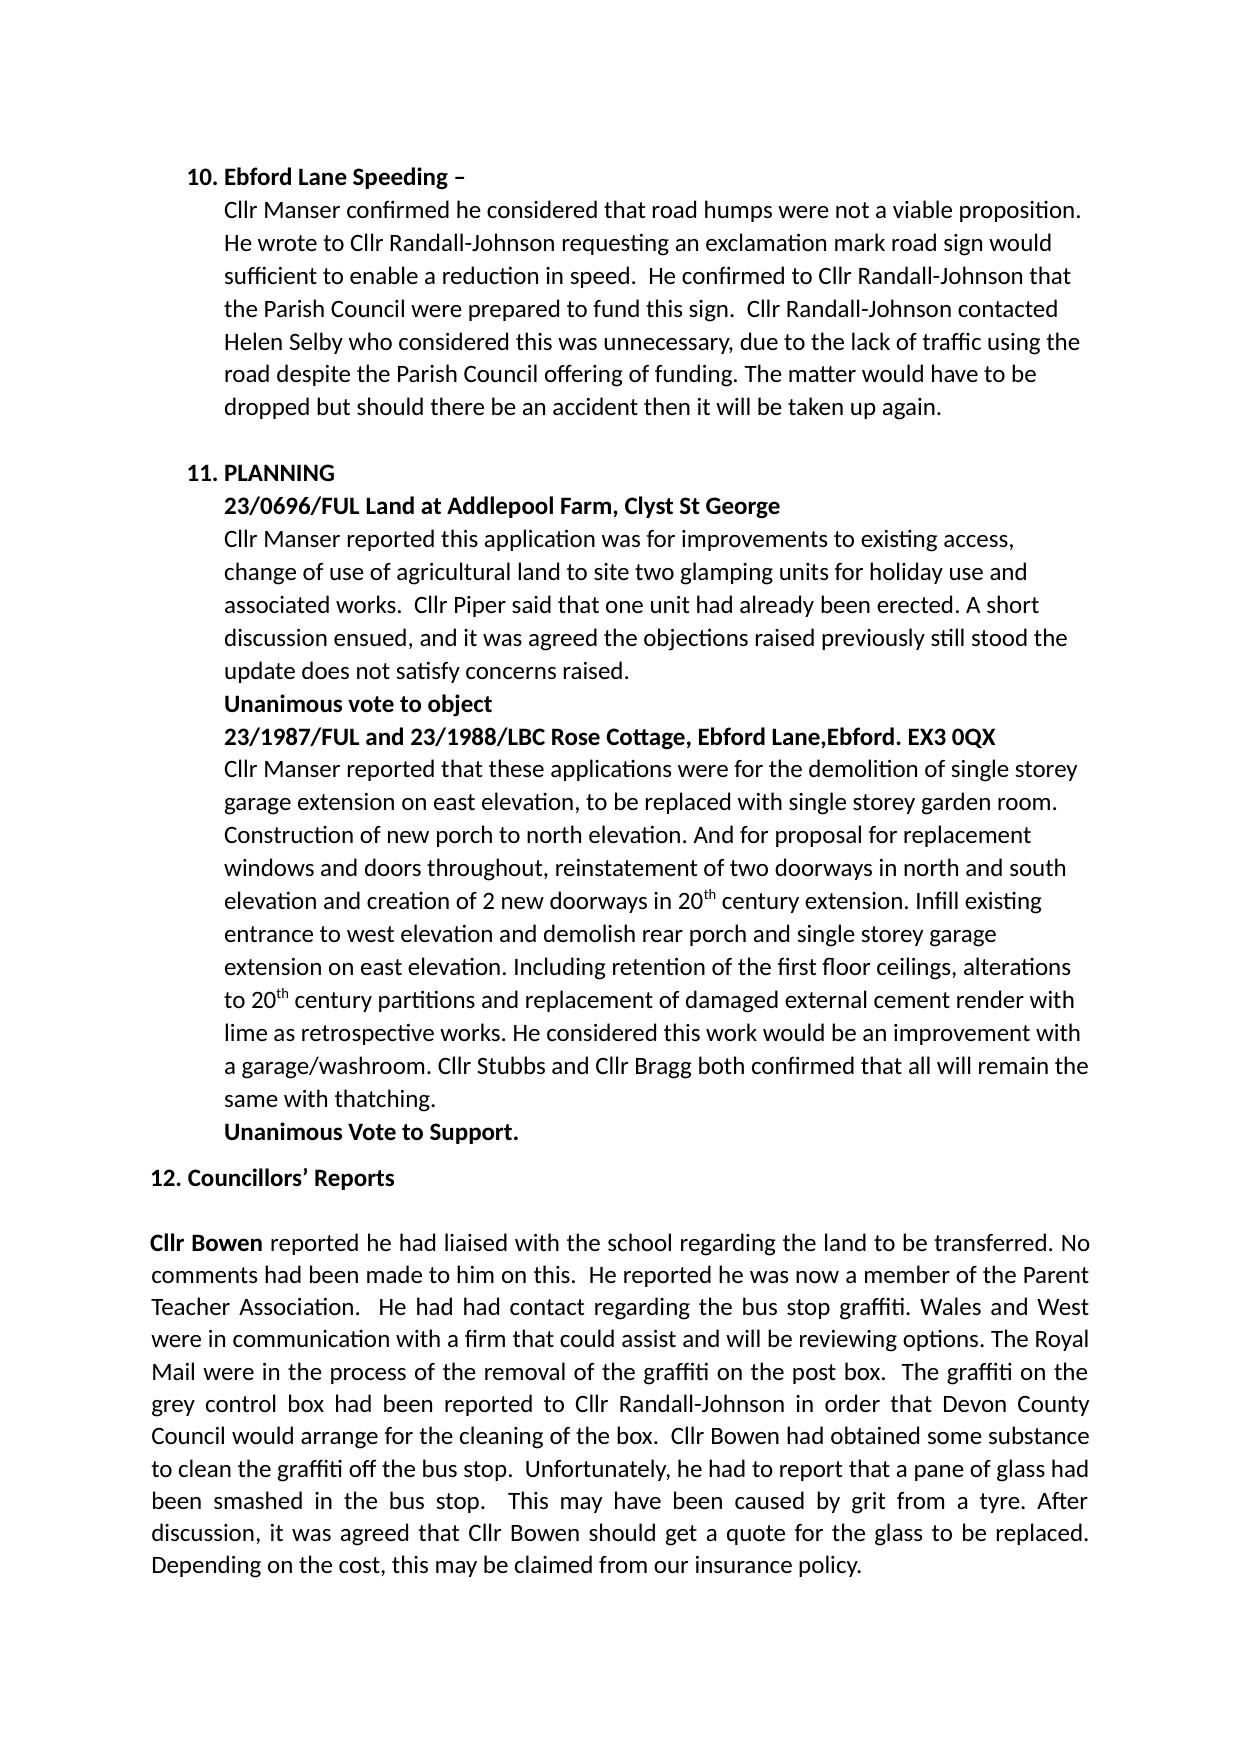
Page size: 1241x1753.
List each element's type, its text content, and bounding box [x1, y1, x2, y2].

list Ebford Lane Speeding – [186, 161, 1091, 192]
list 23/1987/FUL and 23/1988/LBC Rose Cottage, Ebford Lane,Ebford. EX3 0QX [224, 721, 1091, 751]
text 12. Councillors’ Reports [150, 1162, 1091, 1193]
list Cllr Manser reported this application was for improvements to existing access, change of use of agricultural land to site two glamping units for holiday use and associated works. Cllr Piper said that one unit had already been erected. A short discussion ensued, and it was agreed the objections raised previously still stood the update does not satisfy concerns raised. [224, 523, 1091, 685]
list Cllr Manser confirmed he considered that road humps were not a viable proposition. He wrote to Cllr Randall-Johnson requesting an exclamation mark road sign would sufficient to enable a reduction in speed. He confirmed to Cllr Randall-Johnson that the Parish Council were prepared to fund this sign. Cllr Randall-Johnson contacted Helen Selby who considered this was unnecessary, due to the lack of traffic using the road despite the Parish Council offering of funding. The matter would have to be dropped but should there be an accident then it will be taken up again. [224, 194, 1091, 422]
list Unanimous Vote to Support. [224, 1116, 1091, 1146]
text Cllr Bowen reported he had liaised with the school regarding the land to be transferred. No comments had been made to him on this. He reported he was now a member of the Parent Teacher Association. He had had contact regarding the bus stop graffiti. Wales and West were in communication with a firm that could assist and will be reviewing options. The Royal Mail were in the process of the removal of the graffiti on the post box. The graffiti on the grey control box had been reported to Cllr Randall-Johnson in order that Devon County Council would arrange for the cleaning of the box. Cllr Bowen had obtained some substance to clean the graffiti off the bus stop. Unfortunately, he had to report that a pane of glass had been smashed in the bus stop. This may have been caused by grit from a tyre. After discussion, it was agreed that Cllr Bowen should get a quote for the glass to be replaced. Depending on the cost, this may be claimed from our insurance policy. [150, 1227, 1091, 1580]
list Cllr Manser reported that these applications were for the demolition of single storey garage extension on east elevation, to be replaced with single storey garden room. Construction of new porch to north elevation. And for proposal for replacement windows and doors throughout, reinstatement of two doorways in north and south elevation and creation of 2 new doorways in 20th century extension. Infill existing entrance to west elevation and demolish rear porch and single storey garage extension on east elevation. Including retention of the first floor ceilings, alterations to 20th century partitions and replacement of damaged external cement render with lime as retrospective works. He considered this work would be an improvement with a garage/washroom. Cllr Stubbs and Cllr Bragg both confirmed that all will remain the same with thatching. [224, 753, 1091, 1113]
list 23/0696/FUL Land at Addlepool Farm, Clyst St George [224, 490, 1091, 521]
list Unanimous vote to object [224, 688, 1091, 718]
list PLANNING [186, 457, 1091, 488]
